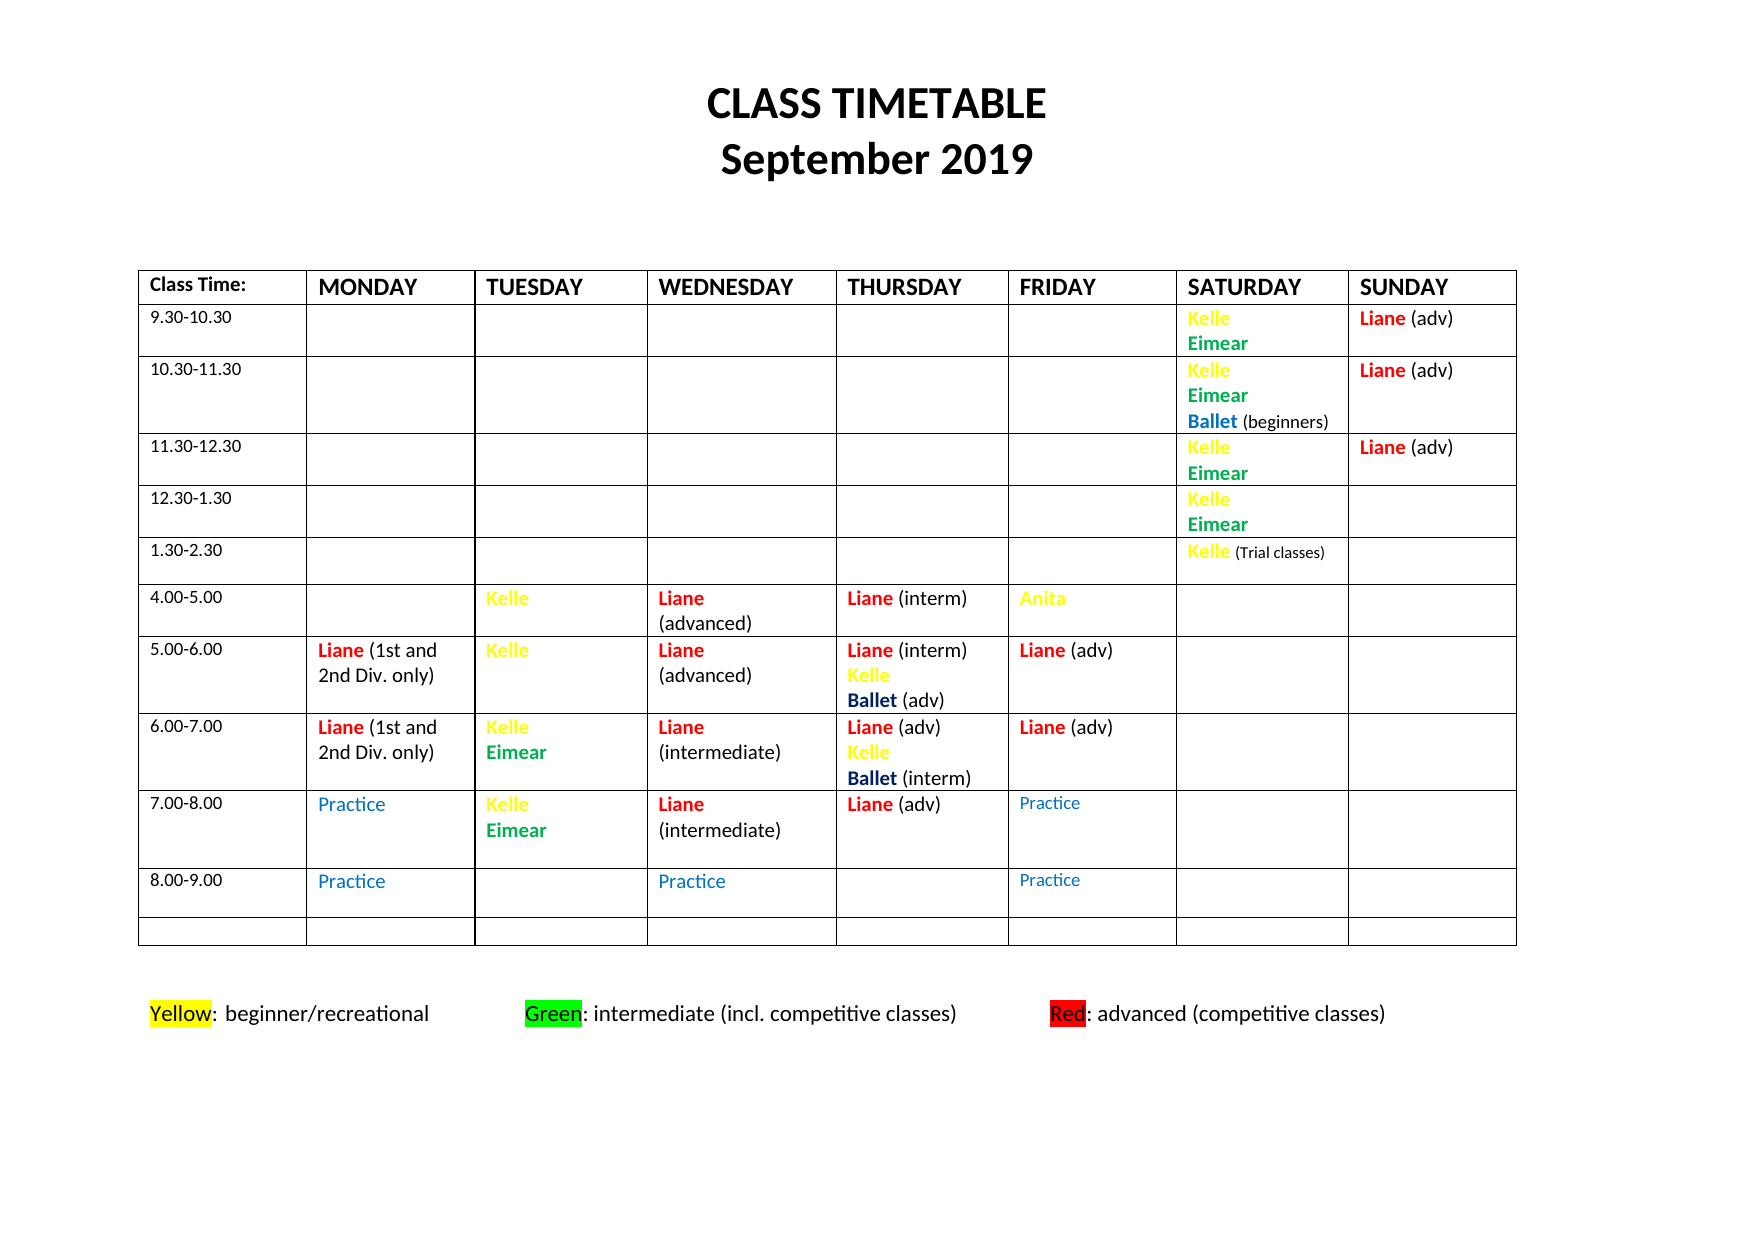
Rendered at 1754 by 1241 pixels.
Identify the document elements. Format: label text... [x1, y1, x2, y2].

table_cell Liane (adv) [1009, 637, 1176, 713]
table_cell [1009, 538, 1176, 584]
table_cell [307, 305, 474, 356]
table_cell [1009, 918, 1176, 945]
table_cell [1009, 357, 1176, 433]
table_cell [307, 486, 474, 537]
table_cell 12.30-1.30 [139, 486, 306, 537]
table_header TUESDAY [476, 271, 647, 304]
table_cell Kelle [476, 637, 647, 713]
table_header Class Time: [139, 271, 306, 304]
table_cell [1009, 486, 1176, 537]
table_cell 10.30-11.30 [139, 357, 306, 433]
table_cell [837, 434, 1008, 485]
table_cell [307, 918, 474, 945]
table_cell Liane (interm) [837, 585, 1008, 636]
table_cell Liane (1st and 2nd Div. only) [307, 637, 474, 713]
table_header SATURDAY [1177, 271, 1348, 304]
table_cell [476, 357, 647, 433]
table_cell [648, 357, 836, 433]
table_cell [1349, 714, 1516, 790]
table_cell Kelle Eimear [1177, 486, 1348, 537]
table_cell Liane (intermediate) [648, 714, 836, 790]
table_cell [1349, 791, 1516, 868]
table_cell [1177, 869, 1348, 917]
table_cell Liane (adv) [1349, 434, 1516, 485]
text Yellow: beginner/recreational Green: intermediate (incl. competitive classes) Red: advanced (competitive classes) [150, 999, 1604, 1027]
table_cell 5.00-6.00 [139, 637, 306, 713]
table_header WEDNESDAY [648, 271, 836, 304]
table_cell [1349, 538, 1516, 584]
table_cell [837, 538, 1008, 584]
table_cell Anita [1009, 585, 1176, 636]
table_cell [1009, 305, 1176, 356]
table_cell [476, 869, 647, 917]
table_cell [1177, 918, 1348, 945]
table_cell 9.30-10.30 [139, 305, 306, 356]
table_header MONDAY [307, 271, 474, 304]
table_cell Liane (intermediate) [648, 791, 836, 868]
table_cell [1177, 791, 1348, 868]
table_cell Liane (adv) [1349, 305, 1516, 356]
table_cell Kelle Eimear [1177, 434, 1348, 485]
table_cell [307, 357, 474, 433]
table_cell 6.00-7.00 [139, 714, 306, 790]
table_cell [1349, 869, 1516, 917]
table_cell Liane (adv) Kelle Ballet (interm) [837, 714, 1008, 790]
table_cell [476, 434, 647, 485]
table_cell Kelle/ Eimear [476, 791, 647, 868]
table_cell 11.30-12.30 [139, 434, 306, 485]
table_cell [1349, 486, 1516, 537]
table_cell [476, 538, 647, 584]
table_cell Kelle / Eimear [476, 714, 647, 790]
table_cell 1.30-2.30 [139, 538, 306, 584]
table_cell [837, 357, 1008, 433]
table_cell [307, 585, 474, 636]
table_cell [1177, 637, 1348, 713]
table_header FRIDAY [1009, 271, 1176, 304]
table_cell [1009, 434, 1176, 485]
table_cell [307, 538, 474, 584]
table_cell [139, 918, 306, 945]
table_cell [648, 538, 836, 584]
table_cell [307, 434, 474, 485]
table_cell [837, 869, 1008, 917]
table_cell [837, 486, 1008, 537]
table_cell Liane (adv) [1349, 357, 1516, 433]
table_cell Liane (adv) [837, 791, 1008, 868]
table_cell [1177, 714, 1348, 790]
table_cell 8.00-9.00 [139, 869, 306, 917]
table_cell [837, 918, 1008, 945]
table_cell Liane/ (advanced) [648, 637, 836, 713]
table_cell 4.00-5.00 [139, 585, 306, 636]
table_cell Liane (interm) Kelle Ballet (adv) [837, 637, 1008, 713]
table_cell [648, 434, 836, 485]
table_cell Kelle [476, 585, 647, 636]
table_cell Practice [1009, 791, 1176, 868]
table_cell Practice [648, 869, 836, 917]
table_cell [1349, 585, 1516, 636]
table_header SUNDAY [1349, 271, 1516, 304]
table_cell Practice [307, 869, 474, 917]
table_cell [648, 486, 836, 537]
table_cell [837, 305, 1008, 356]
table_cell Kelle Eimear [1177, 305, 1348, 356]
table_cell [1349, 637, 1516, 713]
table_cell Kelle (Trial classes) [1177, 538, 1348, 584]
table_cell [476, 305, 647, 356]
table_header THURSDAY [837, 271, 1008, 304]
table_cell Liane (adv) [1009, 714, 1176, 790]
table_cell [476, 486, 647, 537]
table_cell [1177, 585, 1348, 636]
table_cell [648, 918, 836, 945]
table_cell [476, 918, 647, 945]
table_cell Liane (1st and 2nd Div. only) [307, 714, 474, 790]
table_cell Kelle Eimear Ballet (beginners) [1177, 357, 1348, 433]
table_cell Practice [1009, 869, 1176, 917]
table_cell [1349, 918, 1516, 945]
table_cell 7.00-8.00 [139, 791, 306, 868]
table_cell Liane (advanced) [648, 585, 836, 636]
table_cell [648, 305, 836, 356]
table_cell Practice [307, 791, 474, 868]
